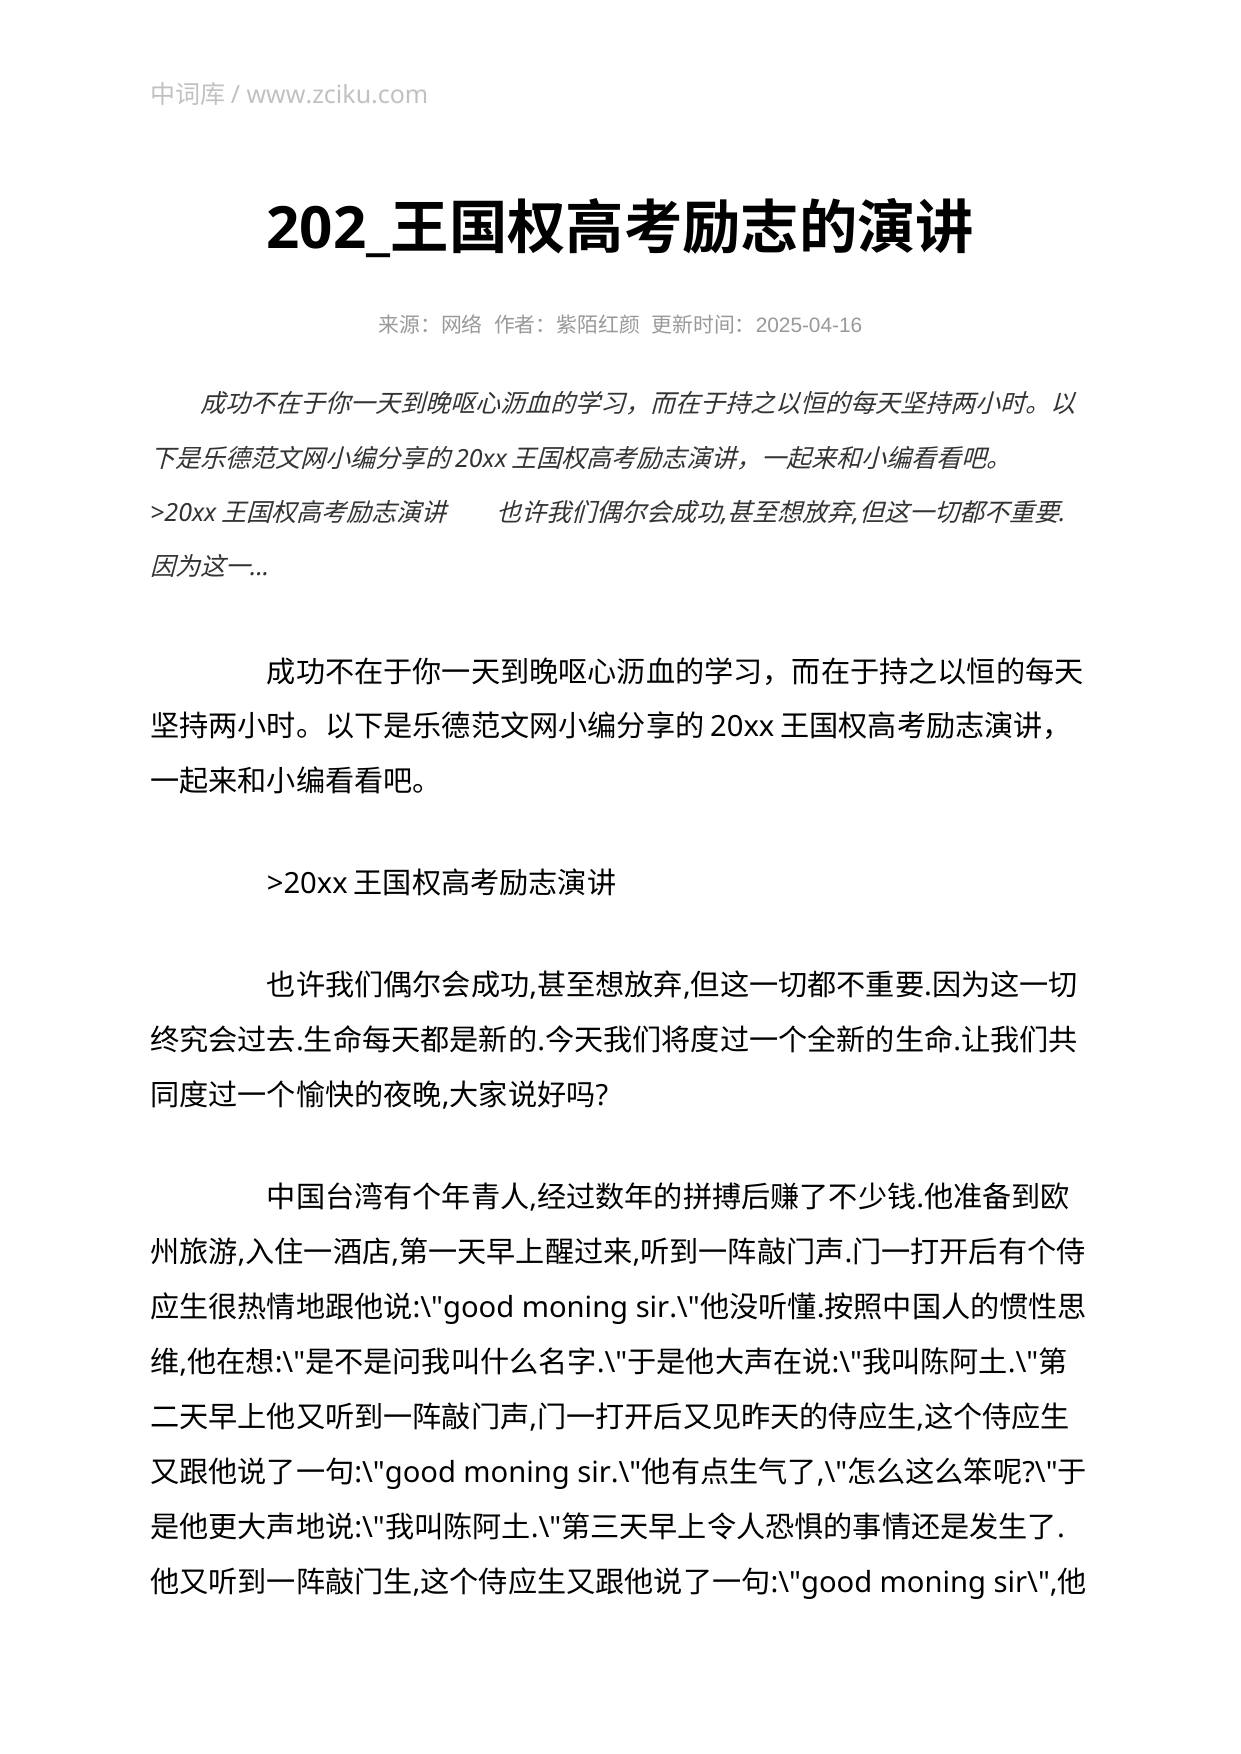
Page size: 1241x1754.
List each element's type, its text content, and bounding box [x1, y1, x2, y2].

text 也许我们偶尔会成功,甚至想放弃,但这一切都不重要.因为这一切终究会过去.生命每天都是新的.今天我们将度过一个全新的生命.让我们共同度过一个愉快的夜晚,大家说好吗? [150, 962, 1090, 1114]
text 成功不在于你一天到晚呕心沥血的学习，而在于持之以恒的每天坚持两小时。以下是乐德范文网小编分享的20xx王国权高考励志演讲，一起来和小编看看吧。 >20xx王国权高考励志演讲 也许我们偶尔会成功,甚至想放弃,但这一切都不重要.因为这一... [150, 384, 1090, 583]
text 成功不在于你一天到晚呕心沥血的学习，而在于持之以恒的每天坚持两小时。以下是乐德范文网小编分享的20xx王国权高考励志演讲，一起来和小编看看吧。 [150, 648, 1090, 800]
text >20xx王国权高考励志演讲 [150, 860, 1090, 902]
subtitle 202_王国权高考励志的演讲 [150, 181, 1090, 266]
text 来源：网络 作者：紫陌红颜 更新时间：2025-04-16 [150, 313, 1090, 337]
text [150, 1174, 1090, 1601]
